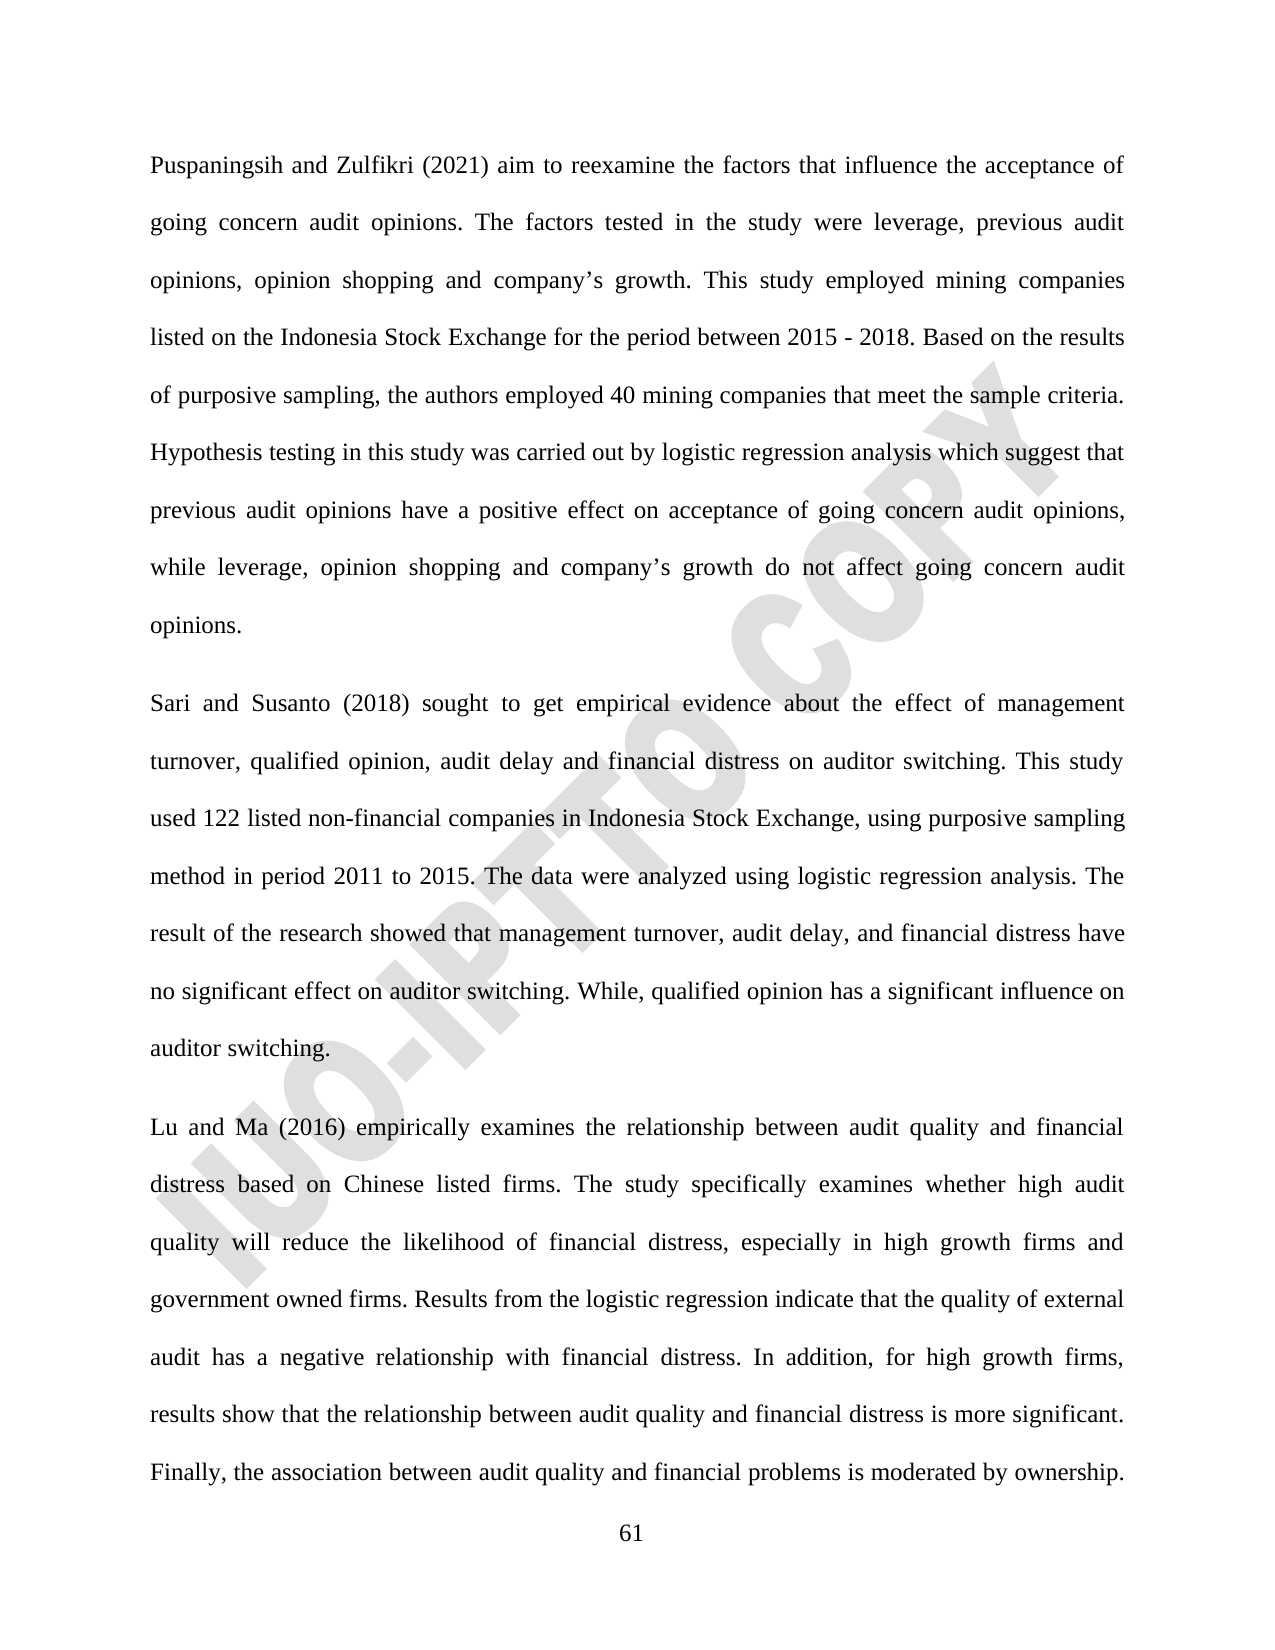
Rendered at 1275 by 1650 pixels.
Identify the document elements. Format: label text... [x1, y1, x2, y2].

text Sari and Susanto (2018) sought to get empirical evidence about the effect of management turnover, qualified opinion, audit delay and financial distress on auditor switching. This study used 122 listed non-financial companies in Indonesia Stock Exchange, using purposive sampling method in period 2011 to 2015. The data were analyzed using logistic regression analysis. The result of the research showed that management turnover, audit delay, and financial distress have no significant effect on auditor switching. While, qualified opinion has a significant influence on auditor switching. [150, 688, 1125, 1062]
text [150, 1112, 1125, 1485]
text Puspaningsih and Zulfikri (2021) aim to reexamine the factors that influence the acceptance of going concern audit opinions. The factors tested in the study were leverage, previous audit opinions, opinion shopping and company’s growth. This study employed mining companies listed on the Indonesia Stock Exchange for the period between 2015 - 2018. Based on the results of purposive sampling, the authors employed 40 mining companies that meet the sample criteria. Hypothesis testing in this study was carried out by logistic regression analysis which suggest that previous audit opinions have a positive effect on acceptance of going concern audit opinions, while leverage, opinion shopping and company’s growth do not affect going concern audit opinions. [150, 150, 1126, 639]
